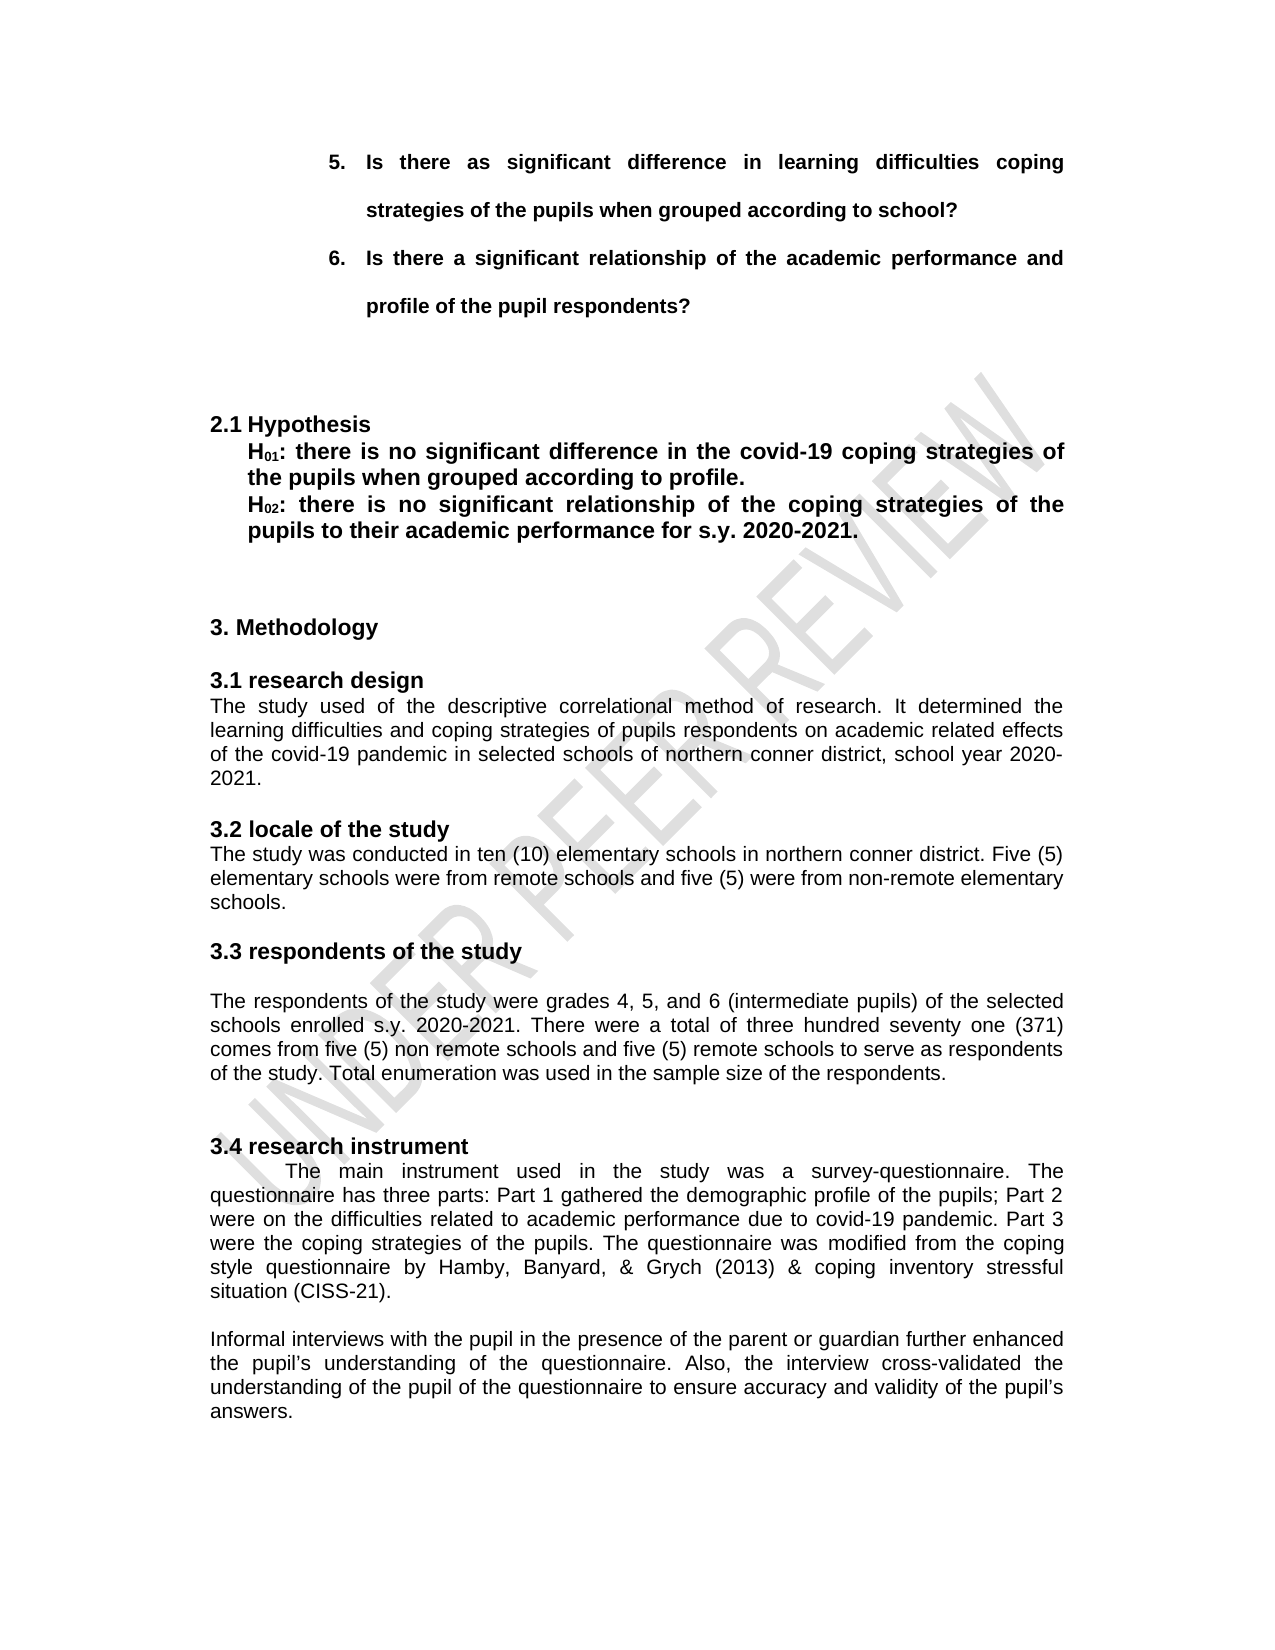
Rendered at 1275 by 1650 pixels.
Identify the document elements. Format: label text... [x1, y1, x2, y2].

text 3.3 respondents of the study [210, 938, 1065, 964]
text 3.4 research instrument [210, 1133, 1065, 1159]
list Is there a significant relationship of the academic performance and profile of the pupil respondents? [328, 246, 1065, 318]
text 3. Methodology [210, 614, 1065, 641]
text Informal interviews with the pupil in the presence of the parent or guardian further enhanced the pupil’s understanding of the questionnaire. Also, the interview cross-validated the understanding of the pupil of the questionnaire to ensure accuracy and validity of the pupil’s answers. [210, 1327, 1065, 1423]
text The respondents of the study were grades 4, 5, and 6 (intermediate pupils) of the selected schools enrolled s.y. 2020-2021. There were a total of three hundred seventy one (371) comes from five (5) non remote schools and five (5) remote schools to serve as respondents of the study. Total enumeration was used in the sample size of the respondents. [210, 989, 1065, 1085]
list Hypothesis [210, 411, 1065, 438]
list Is there as significant difference in learning difficulties coping strategies of the pupils when grouped according to school? [328, 150, 1065, 222]
text 3.2 locale of the study [210, 816, 1065, 842]
text The study used of the descriptive correlational method of research. It determined the learning difficulties and coping strategies of pupils respondents on academic related effects of the covid-19 pandemic in selected schools of northern conner district, school year 2020-2021. [210, 693, 1065, 789]
list H01: there is no significant difference in the covid-19 coping strategies of the pupils when grouped according to profile. [247, 438, 1065, 491]
text The study was conducted in ten (10) elementary schools in northern conner district. Five (5) elementary schools were from remote schools and five (5) were from non-remote elementary schools. [210, 842, 1065, 914]
text 3.1 research design [210, 667, 1065, 693]
list H02: there is no significant relationship of the coping strategies of the pupils to their academic performance for s.y. 2020-2021. [247, 491, 1065, 543]
text The main instrument used in the study was a survey-questionnaire. The questionnaire has three parts: Part 1 gathered the demographic profile of the pupils; Part 2 were on the difficulties related to academic performance due to covid-19 pandemic. Part 3 were the coping strategies of the pupils. The questionnaire was modified from the coping style questionnaire by Hamby, Banyard, & Grych (2013) & coping inventory stressful situation (CISS-21). [210, 1159, 1065, 1303]
